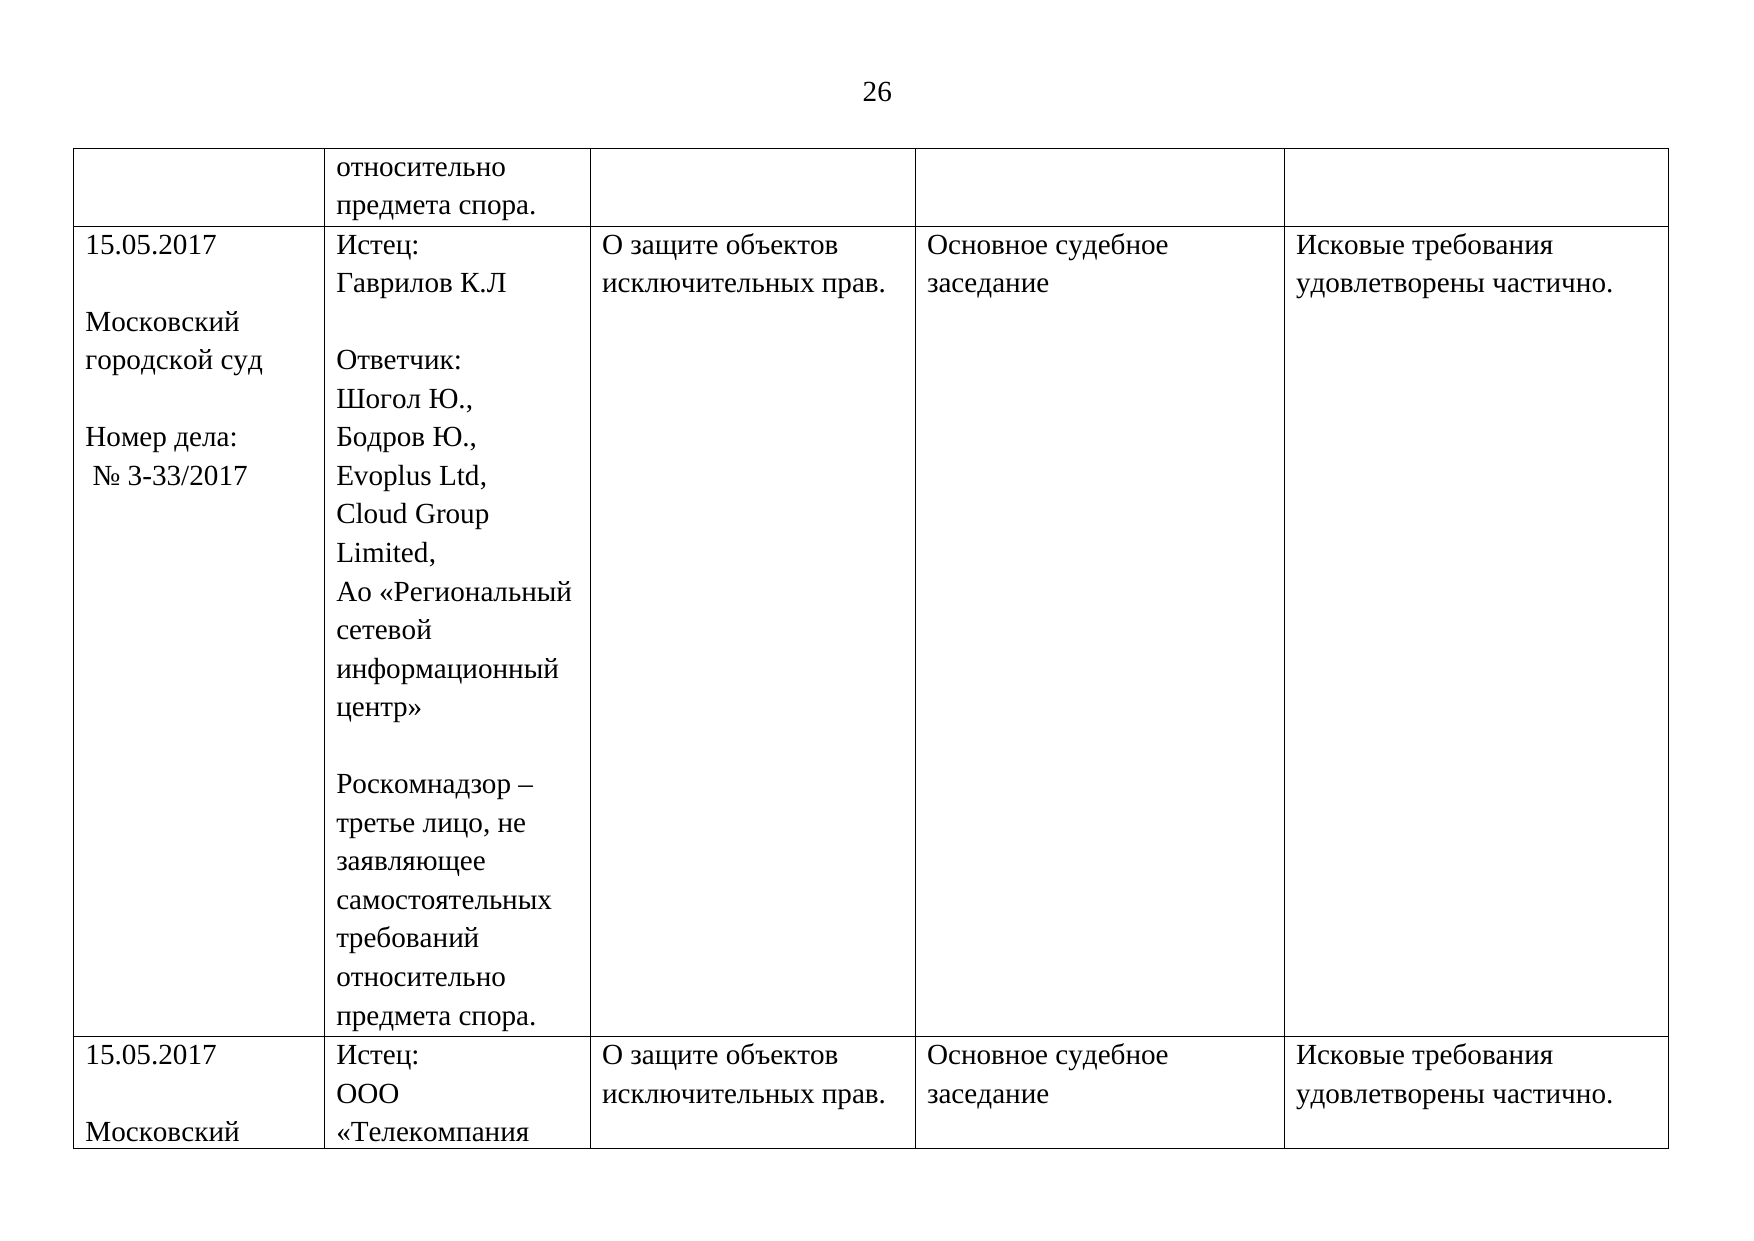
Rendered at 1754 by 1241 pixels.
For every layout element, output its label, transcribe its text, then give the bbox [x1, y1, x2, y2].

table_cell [74, 1037, 324, 1148]
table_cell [325, 1037, 590, 1148]
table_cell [1285, 1037, 1668, 1148]
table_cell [591, 149, 915, 226]
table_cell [916, 149, 1284, 226]
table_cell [916, 1037, 1284, 1148]
table_cell 15.05.2017 Московский городской суд Номер дела: № 3-33/2017 [74, 227, 324, 1036]
table_cell Истец: Гаврилов К.Л Ответчик: Шогол Ю., Бодров Ю., Evoplus Ltd, Cloud Group Limited, Ао «Региональный сетевой информационный центр» Роскомнадзор – третье лицо, не заявляющее самостоятельных требований относительно предмета спора. [325, 227, 590, 1036]
table_cell Основное судебное заседание [916, 227, 1284, 1036]
table_cell О защите объектов исключительных прав. [591, 227, 915, 1036]
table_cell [591, 1037, 915, 1148]
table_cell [74, 149, 324, 226]
table_cell Исковые требования удовлетворены частично. [1285, 227, 1668, 1036]
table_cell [325, 149, 590, 226]
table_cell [1285, 149, 1668, 226]
